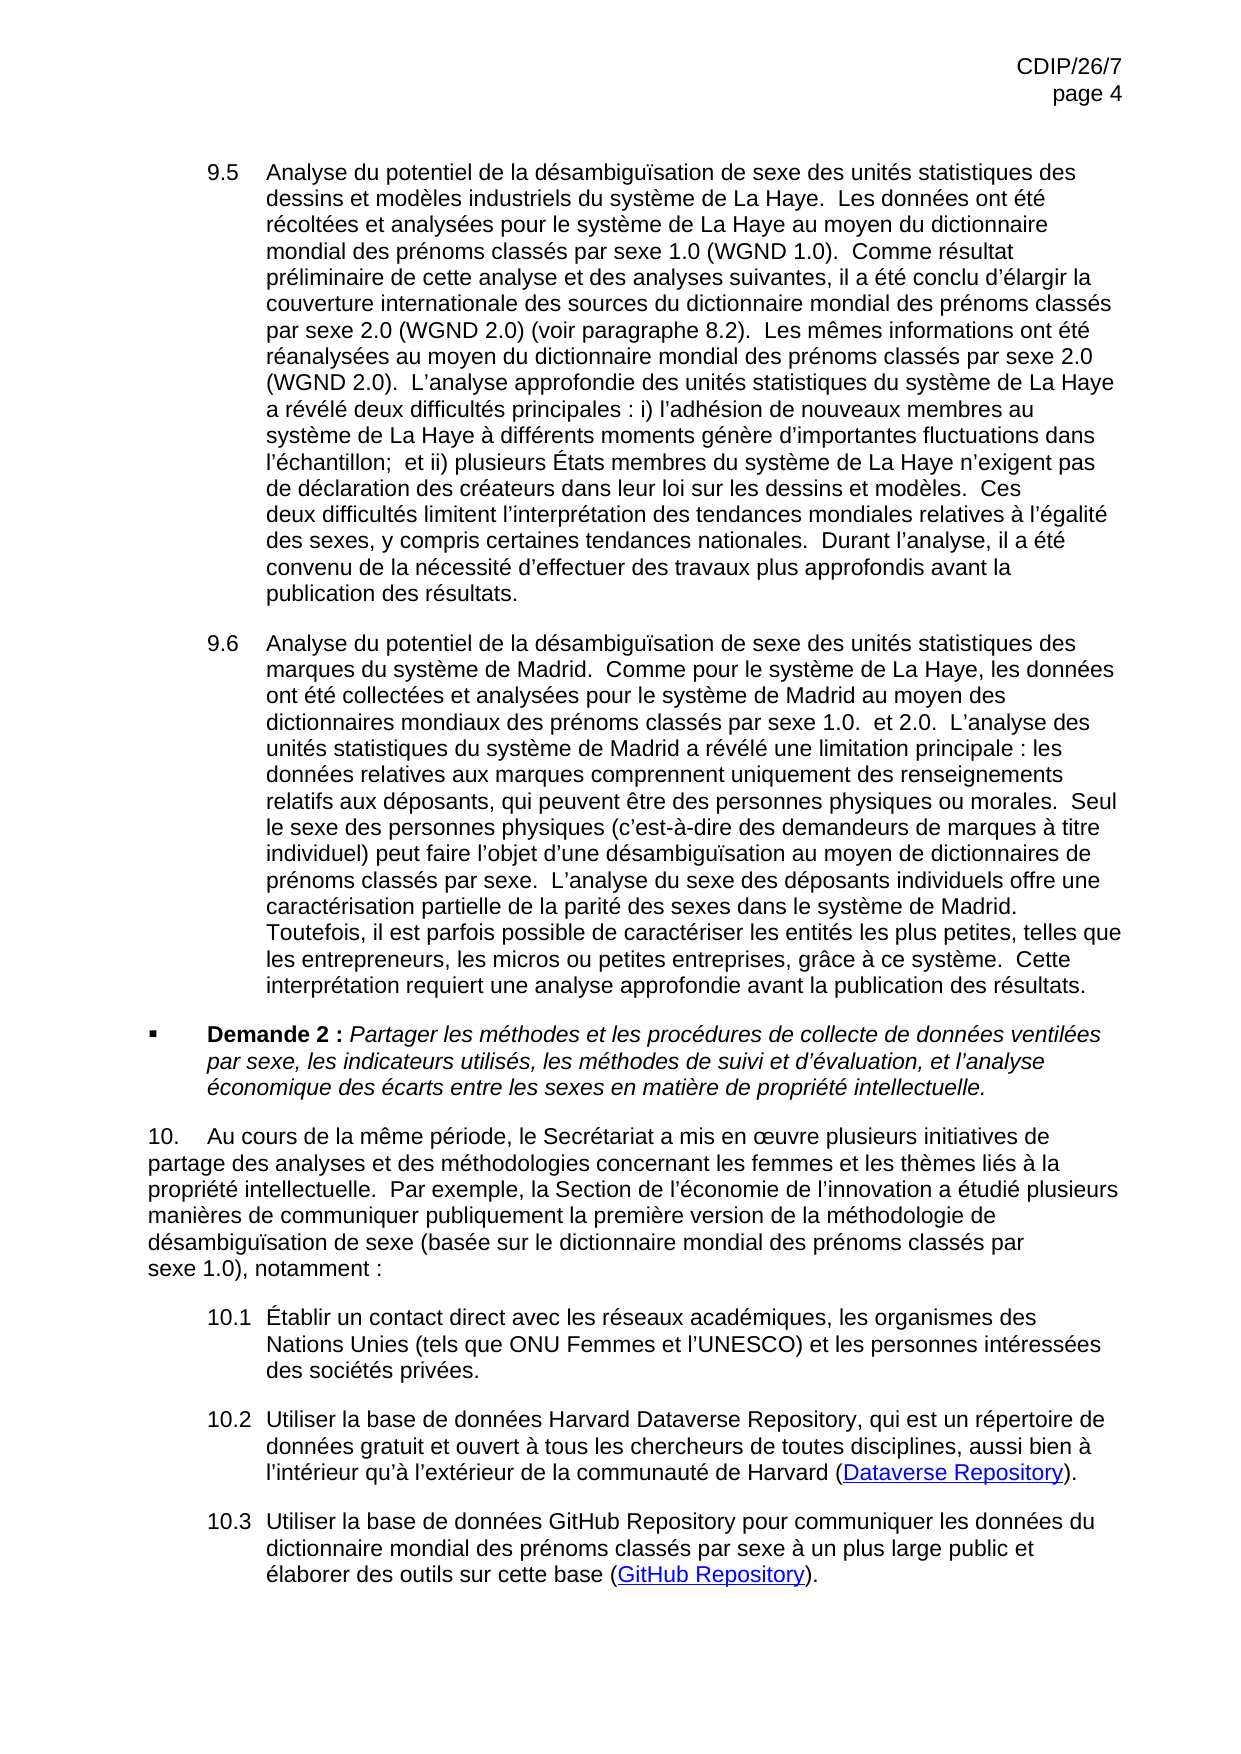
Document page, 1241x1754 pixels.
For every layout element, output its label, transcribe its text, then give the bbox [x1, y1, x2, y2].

list Établir un contact direct avec les réseaux académiques, les organismes des Nations Unies (tels que ONU Femmes et l’UNESCO) et les personnes intéressées des sociétés privées. [207, 1304, 1122, 1383]
list Demande 2 : Partager les méthodes et les procédures de collecte de données ventilées par sexe, les indicateurs utilisés, les méthodes de suivi et d’évaluation, et l’analyse économique des écarts entre les sexes en matière de propriété intellectuelle. [148, 1021, 1122, 1100]
list Analyse du potentiel de la désambiguïsation de sexe des unités statistiques des dessins et modèles industriels du système de La Haye. Les données ont été récoltées et analysées pour le système de La Haye au moyen du dictionnaire mondial des prénoms classés par sexe 1.0 (WGND 1.0). Comme résultat préliminaire de cette analyse et des analyses suivantes, il a été conclu d’élargir la couverture internationale des sources du dictionnaire mondial des prénoms classés par sexe 2.0 (WGND 2.0) (voir paragraphe 8.2). Les mêmes informations ont été réanalysées au moyen du dictionnaire mondial des prénoms classés par sexe 2.0 (WGND 2.0). L’analyse approfondie des unités statistiques du système de La Haye a révélé deux difficultés principales : i) l’adhésion de nouveaux membres au système de La Haye à différents moments génère d’importantes fluctuations dans l’échantillon; et ii) plusieurs États membres du système de La Haye n’exigent pas de déclaration des créateurs dans leur loi sur les dessins et modèles. Ces deux difficultés limitent l’interprétation des tendances mondiales relatives à l’égalité des sexes, y compris certaines tendances nationales. Durant l’analyse, il a été convenu de la nécessité d’effectuer des travaux plus approfondis avant la publication des résultats. [207, 158, 1122, 607]
list Analyse du potentiel de la désambiguïsation de sexe des unités statistiques des marques du système de Madrid. Comme pour le système de La Haye, les données ont été collectées et analysées pour le système de Madrid au moyen des dictionnaires mondiaux des prénoms classés par sexe 1.0. et 2.0. L’analyse des unités statistiques du système de Madrid a révélé une limitation principale : les données relatives aux marques comprennent uniquement des renseignements relatifs aux déposants, qui peuvent être des personnes physiques ou morales. Seul le sexe des personnes physiques (c’est-à-dire des demandeurs de marques à titre individuel) peut faire l’objet d’une désambiguïsation au moyen de dictionnaires de prénoms classés par sexe. L’analyse du sexe des déposants individuels offre une caractérisation partielle de la parité des sexes dans le système de Madrid. Toutefois, il est parfois possible de caractériser les entités les plus petites, telles que les entrepreneurs, les micros ou petites entreprises, grâce à ce système. Cette interprétation requiert une analyse approfondie avant la publication des résultats. [207, 629, 1122, 998]
text Au cours de la même période, le Secrétariat a mis en œuvre plusieurs initiatives de partage des analyses et des méthodologies concernant les femmes et les thèmes liés à la propriété intellectuelle. Par exemple, la Section de l’économie de l’innovation a étudié plusieurs manières de communiquer publiquement la première version de la méthodologie de désambiguïsation de sexe (basée sur le dictionnaire mondial des prénoms classés par sexe 1.0), notamment : [148, 1123, 1122, 1281]
list Utiliser la base de données Harvard Dataverse Repository, qui est un répertoire de données gratuit et ouvert à tous les chercheurs de toutes disciplines, aussi bien à l’intérieur qu’à l’extérieur de la communauté de Harvard (Dataverse Repository). [207, 1406, 1122, 1485]
list Utiliser la base de données GitHub Repository pour communiquer les données du dictionnaire mondial des prénoms classés par sexe à un plus large public et élaborer des outils sur cette base (GitHub Repository). [207, 1508, 1122, 1587]
